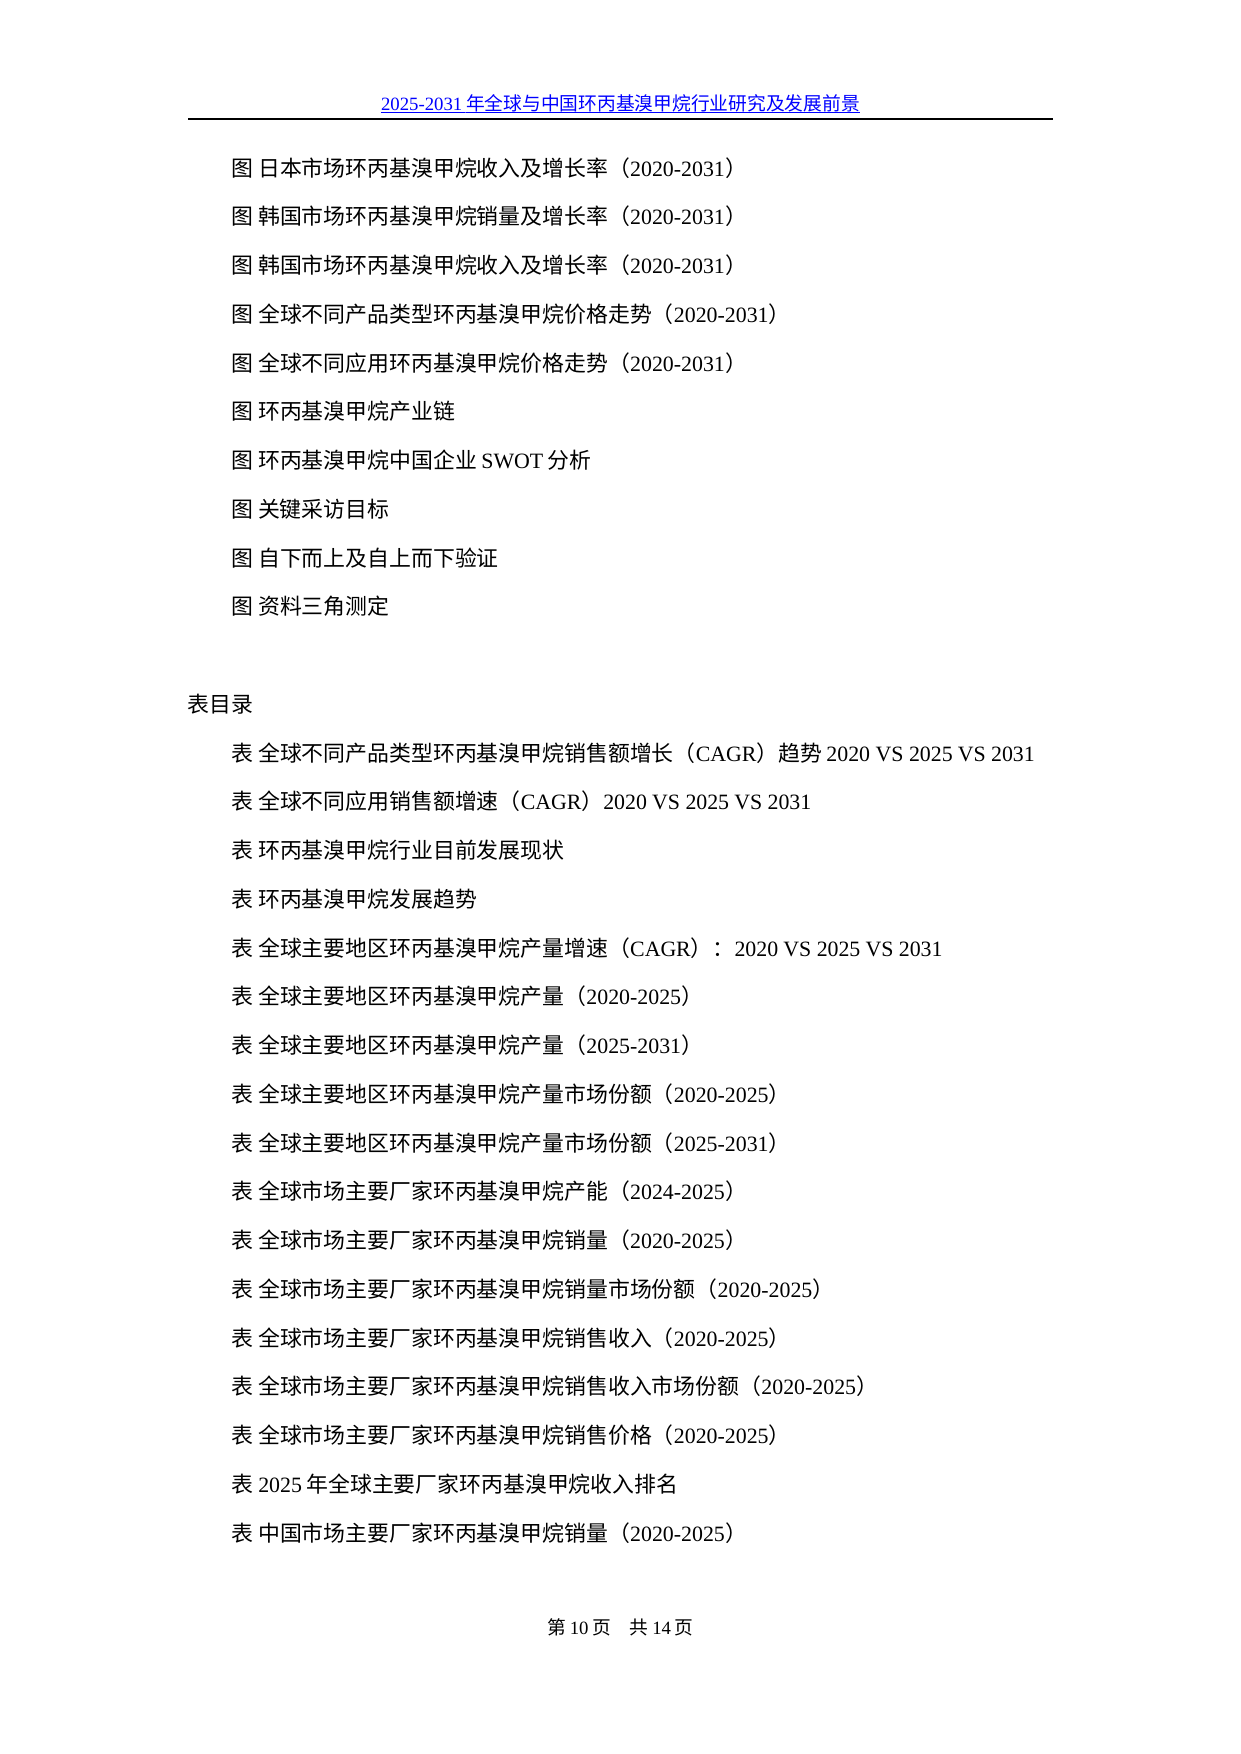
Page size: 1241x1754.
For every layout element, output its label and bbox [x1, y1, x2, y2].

text [187, 150, 1053, 1548]
